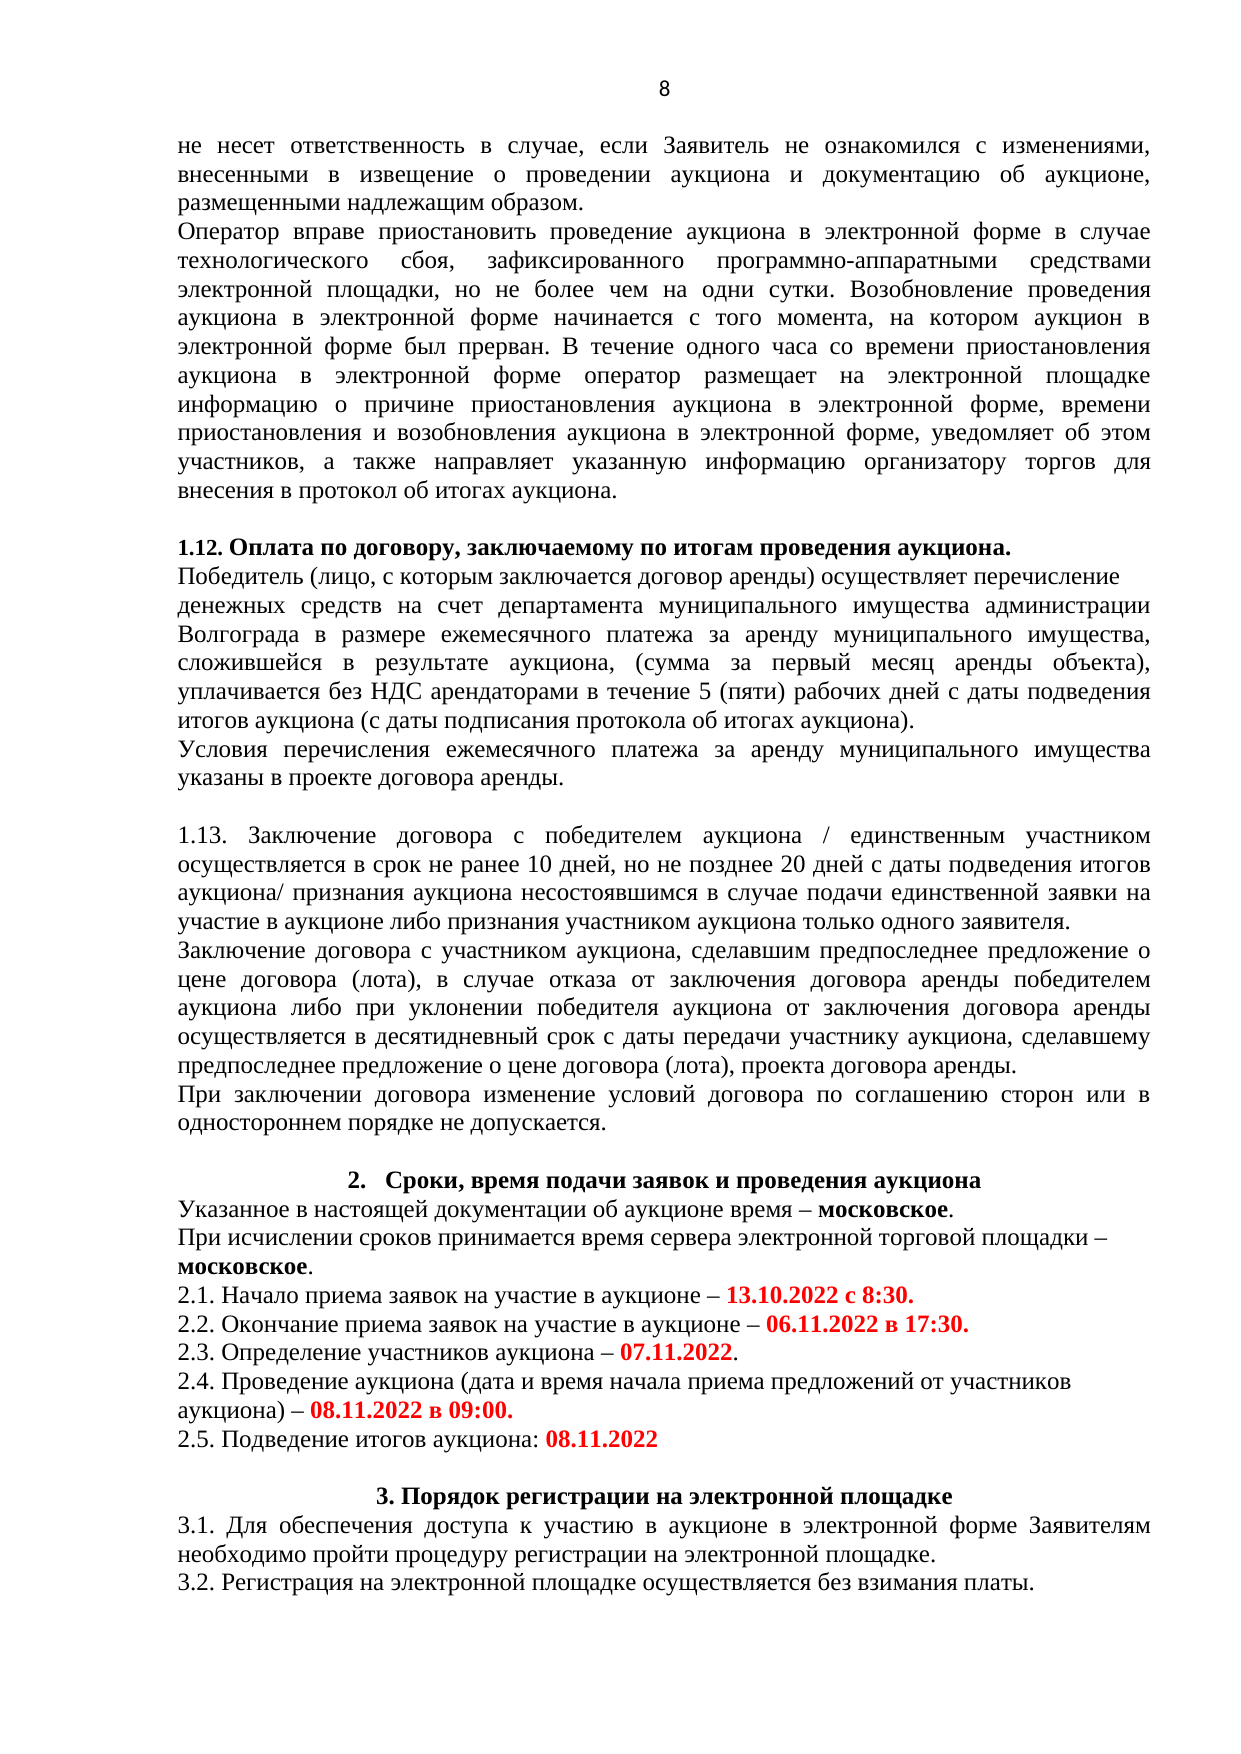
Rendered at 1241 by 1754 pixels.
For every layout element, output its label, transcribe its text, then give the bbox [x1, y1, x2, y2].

text 3.1. Для обеспечения доступа к участию в аукционе в электронной форме Заявителям необходимо пройти процедуру регистрации на электронной площадке. [177, 1510, 1152, 1567]
text 1.12. Оплата по договору, заключаемому по итогам проведения аукциона. [177, 532, 1152, 561]
text Условия перечисления ежемесячного платежа за аренду муниципального имущества указаны в проекте договора аренды. [177, 734, 1152, 791]
text 2.3. Определение участников аукциона – 07.11.2022. [177, 1337, 1152, 1366]
text денежных средств на счет департамента муниципального имущества администрации Волгограда в размере ежемесячного платежа за аренду муниципального имущества, сложившейся в результате аукциона, (сумма за первый месяц аренды объекта), уплачивается без НДС арендаторами в течение 5 (пяти) рабочих дней с даты подведения итогов аукциона (c даты подписания протокола об итогах аукциона). [177, 590, 1152, 734]
text При исчислении сроков принимается время сервера электронной торговой площадки – [177, 1222, 1152, 1251]
text аукциона) – 08.11.2022 в 09:00. [177, 1395, 1152, 1424]
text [177, 130, 1152, 216]
text Заключение договора с участником аукциона, сделавшим предпоследнее предложение о цене договора (лота), в случае отказа от заключения договора аренды победителем аукциона либо при уклонении победителя аукциона от заключения договора аренды осуществляется в десятидневный срок с даты передачи участнику аукциона, сделавшему предпоследнее предложение о цене договора (лота), проекта договора аренды. [177, 935, 1152, 1079]
text 1.13. Заключение договора с победителем аукциона / единственным участником осуществляется в срок не ранее 10 дней, но не позднее 20 дней с даты подведения итогов аукциона/ признания аукциона несостоявшимся в случае подачи единственной заявки на участие в аукционе либо признания участником аукциона только одного заявителя. [177, 820, 1152, 935]
text 2.5. Подведение итогов аукциона: 08.11.2022 [177, 1424, 1152, 1452]
text При заключении договора изменение условий договора по соглашению сторон или в одностороннем порядке не допускается. [177, 1079, 1152, 1136]
text Оператор вправе приостановить проведение аукциона в электронной форме в случае технологического сбоя, зафиксированного программно-аппаратными средствами электронной площадки, но не более чем на одни сутки. Возобновление проведения аукциона в электронной форме начинается с того момента, на котором аукцион в электронной форме был прерван. В течение одного часа со времени приостановления аукциона в электронной форме оператор размещает на электронной площадке информацию о причине приостановления аукциона в электронной форме, времени приостановления и возобновления аукциона в электронной форме, уведомляет об этом участников, а также направляет указанную информацию организатору торгов для внесения в протокол об итогах аукциона. [177, 216, 1152, 504]
text московское. [177, 1251, 1152, 1280]
text Указанное в настоящей документации об аукционе время – московское. [177, 1194, 1152, 1222]
text 2.2. Окончание приема заявок на участие в аукционе – 06.11.2022 в 17:30. [177, 1309, 1152, 1337]
text 2.4. Проведение аукциона (дата и время начала приема предложений от участников [177, 1366, 1152, 1395]
text 3.2. Регистрация на электронной площадке осуществляется без взимания платы. [177, 1567, 1152, 1596]
text Победитель (лицо, с которым заключается договор аренды) осуществляет перечисление [177, 561, 1152, 590]
text 2.1. Начало приема заявок на участие в аукционе – 13.10.2022 с 8:30. [177, 1280, 1152, 1309]
list Сроки, время подачи заявок и проведения аукциона [177, 1165, 1152, 1194]
text 3. Порядок регистрации на электронной площадке [177, 1481, 1152, 1510]
